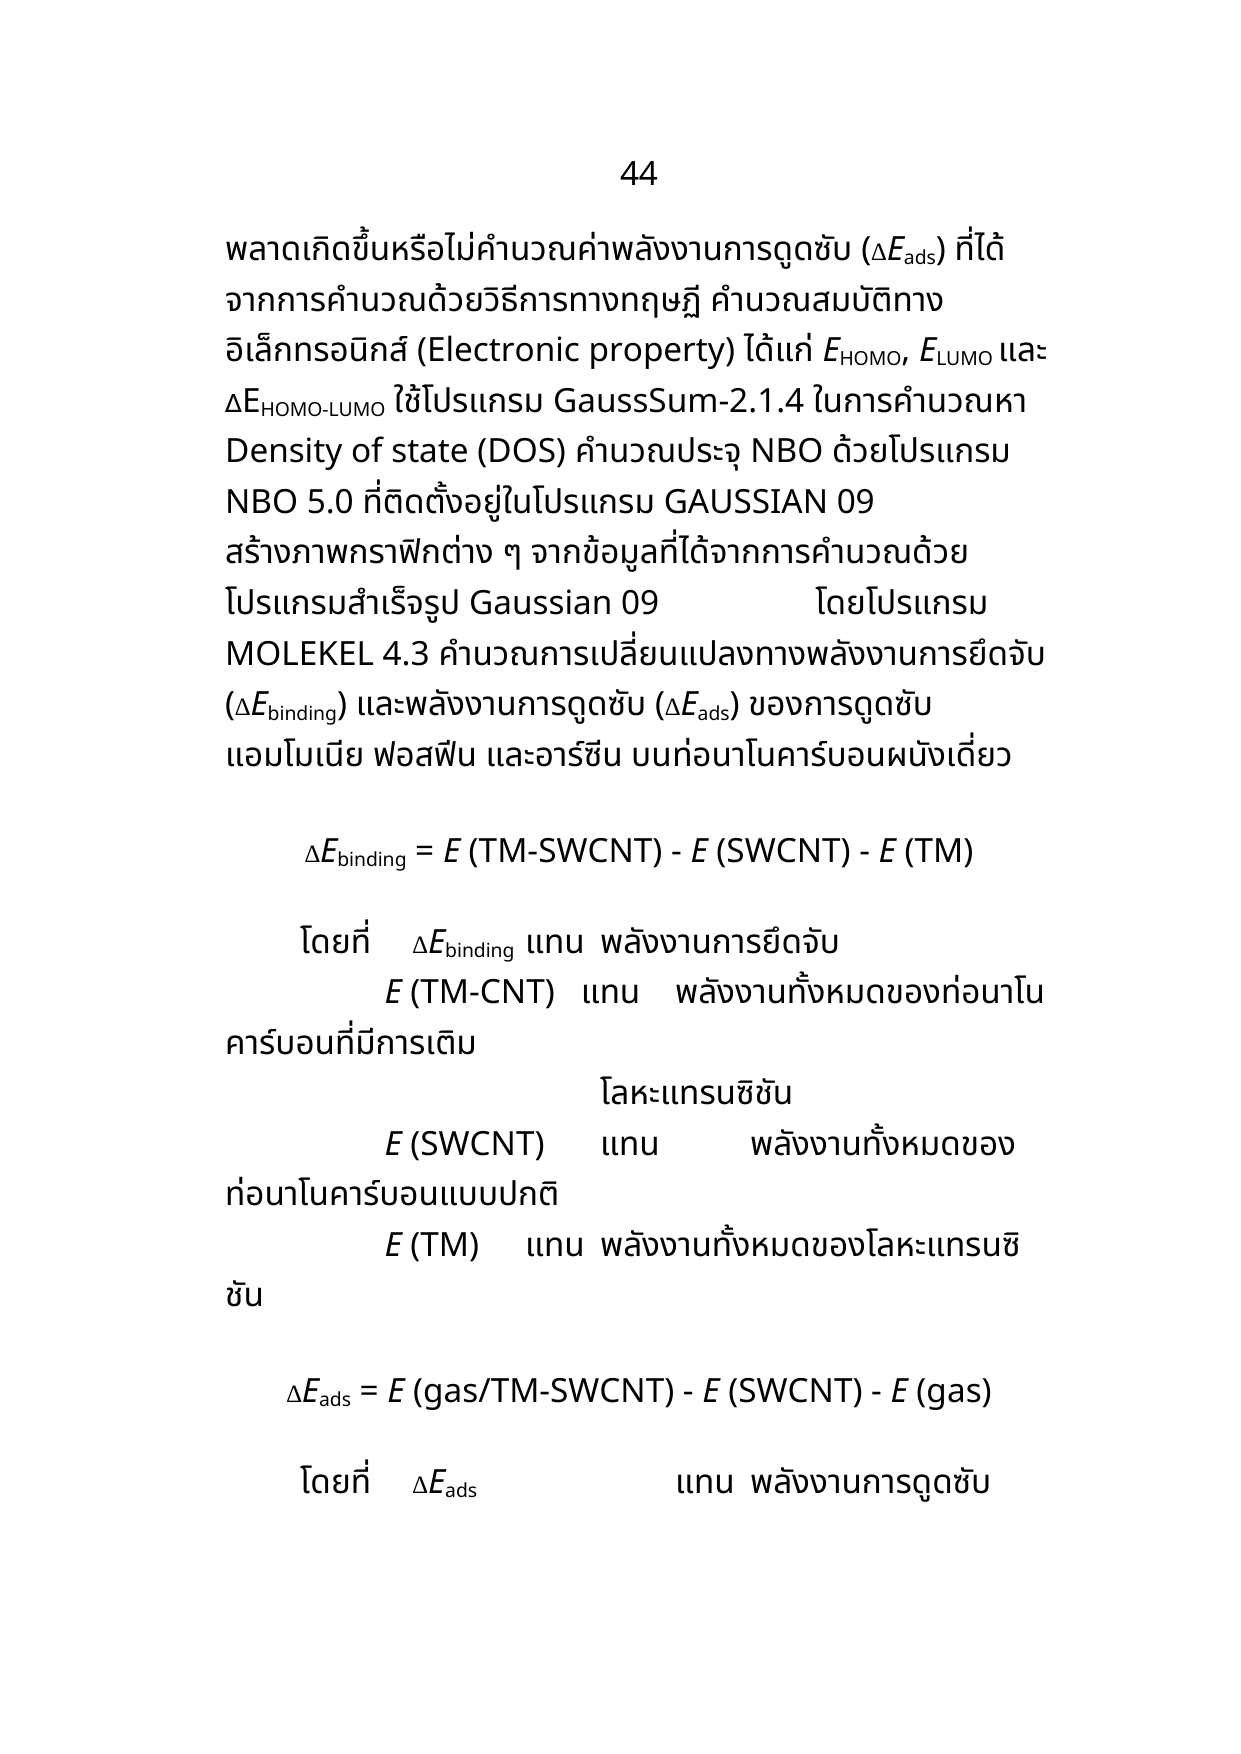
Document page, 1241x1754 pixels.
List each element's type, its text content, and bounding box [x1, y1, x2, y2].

text โลหะแทรนซิชัน [225, 1069, 1053, 1119]
text E (TM) แทน พลังงานทั้งหมดของโลหะแทรนซิชัน [225, 1221, 1053, 1322]
text ∆Ebinding = E (TM-SWCNT) - E (SWCNT) - E (TM) [225, 827, 1053, 872]
text โดยที่ ∆Eads แทน พลังงานการดูดซับ [225, 1458, 1053, 1508]
text ∆Eads = E (gas/TM-SWCNT) - E (SWCNT) - E (gas) [225, 1367, 1053, 1412]
text E (SWCNT) แทน พลังงานทั้งหมดของท่อนาโนคาร์บอนแบบปกติ [225, 1119, 1053, 1221]
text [225, 225, 1053, 781]
text โดยที่ ∆Ebinding แทน พลังงานการยึดจับ [225, 917, 1053, 968]
text E (TM-CNT) แทน พลังงานทั้งหมดของท่อนาโนคาร์บอนที่มีการเติม [225, 968, 1053, 1069]
